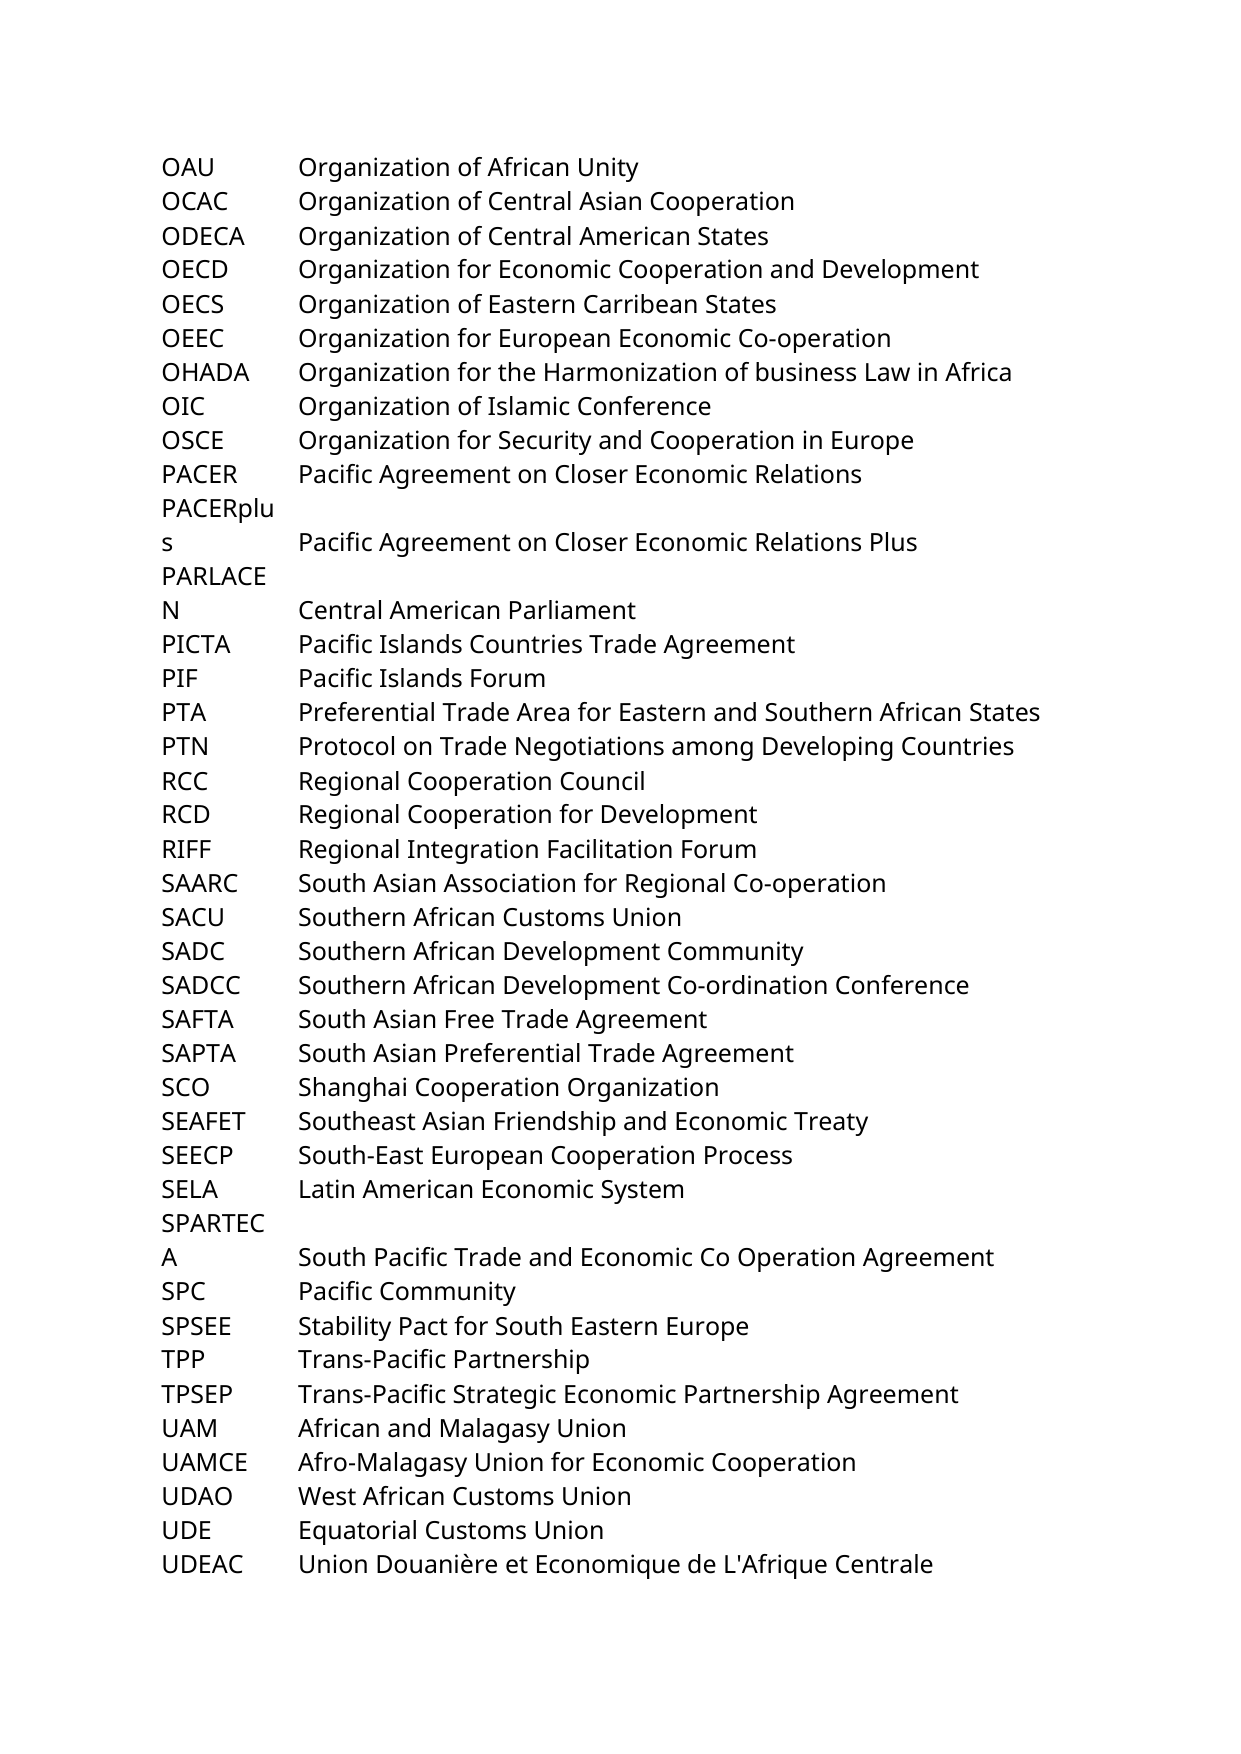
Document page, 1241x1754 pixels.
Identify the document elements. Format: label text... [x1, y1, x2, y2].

table_cell South Asian Association for Regional Co-operation [287, 865, 1090, 899]
table_cell Trans-Pacific Strategic Economic Partnership Agreement [287, 1376, 1090, 1410]
table_cell SCO [150, 1070, 287, 1104]
table_cell South Pacific Trade and Economic Co Operation Agreement [287, 1206, 1090, 1274]
table_cell SPSEE [150, 1308, 287, 1342]
table_cell OAU [150, 150, 287, 184]
table_cell Latin American Economic System [287, 1172, 1090, 1206]
table_cell Protocol on Trade Negotiations among Developing Countries [287, 729, 1090, 763]
table_cell PICTA [150, 627, 287, 661]
table_cell Organization of Eastern Carribean States [287, 286, 1090, 320]
table_cell SACU [150, 899, 287, 933]
table_cell Equatorial Customs Union [287, 1513, 1090, 1547]
table_cell SPARTECA [150, 1206, 287, 1274]
table_cell Regional Cooperation for Development [287, 797, 1090, 831]
table_cell UDAO [150, 1479, 287, 1512]
table_cell SAARC [150, 865, 287, 899]
table_cell Stability Pact for South Eastern Europe [287, 1308, 1090, 1342]
table_cell Southern African Development Community [287, 934, 1090, 967]
table_cell OECS [150, 286, 287, 320]
table_cell OEEC [150, 320, 287, 354]
table_cell Organization of Islamic Conference [287, 389, 1090, 422]
table_cell Organization of African Unity [287, 150, 1090, 184]
table_cell PIF [150, 661, 287, 695]
table_cell ODECA [150, 218, 287, 252]
table_cell South Asian Free Trade Agreement [287, 1002, 1090, 1036]
table_cell Shanghai Cooperation Organization [287, 1070, 1090, 1104]
table_cell PACER [150, 457, 287, 491]
table_cell OCAC [150, 184, 287, 218]
table_cell Organization for European Economic Co-operation [287, 320, 1090, 354]
table_cell Afro-Malagasy Union for Economic Cooperation [287, 1444, 1090, 1478]
table_cell RCD [150, 797, 287, 831]
table_cell SAFTA [150, 1002, 287, 1036]
table_cell OECD [150, 252, 287, 286]
table_cell TPP [150, 1342, 287, 1376]
table_cell SAPTA [150, 1036, 287, 1070]
table_cell SADCC [150, 968, 287, 1002]
table_cell OHADA [150, 354, 287, 388]
table_cell Southeast Asian Friendship and Economic Treaty [287, 1104, 1090, 1138]
table_cell OSCE [150, 423, 287, 457]
table_cell UDEAC [150, 1547, 287, 1581]
table_cell SELA [150, 1172, 287, 1206]
table_cell Central American Parliament [287, 559, 1090, 627]
table_cell OIC [150, 389, 287, 422]
table_cell South-East European Cooperation Process [287, 1138, 1090, 1172]
table_cell PTN [150, 729, 287, 763]
table_cell Organization for Security and Cooperation in Europe [287, 423, 1090, 457]
table_cell PARLACEN [150, 559, 287, 627]
table_cell PACERplus [150, 491, 287, 559]
table_cell South Asian Preferential Trade Agreement [287, 1036, 1090, 1070]
table_cell RCC [150, 763, 287, 797]
table_cell Regional Integration Facilitation Forum [287, 831, 1090, 865]
table_cell West African Customs Union [287, 1479, 1090, 1512]
table_cell TPSEP [150, 1376, 287, 1410]
table_cell African and Malagasy Union [287, 1410, 1090, 1444]
table_cell SEECP [150, 1138, 287, 1172]
table_cell Pacific Community [287, 1274, 1090, 1308]
table_cell SADC [150, 934, 287, 967]
table_cell Regional Cooperation Council [287, 763, 1090, 797]
table_cell UDE [150, 1513, 287, 1547]
table_cell Pacific Islands Countries Trade Agreement [287, 627, 1090, 661]
table_cell Pacific Agreement on Closer Economic Relations Plus [287, 491, 1090, 559]
table_cell Preferential Trade Area for Eastern and Southern African States [287, 695, 1090, 729]
table_cell PTA [150, 695, 287, 729]
table_cell Southern African Customs Union [287, 899, 1090, 933]
table_cell UAM [150, 1410, 287, 1444]
table_cell Pacific Agreement on Closer Economic Relations [287, 457, 1090, 491]
table_cell SEAFET [150, 1104, 287, 1138]
table_cell Organization for Economic Cooperation and Development [287, 252, 1090, 286]
table_cell SPC [150, 1274, 287, 1308]
table_cell Organization for the Harmonization of business Law in Africa [287, 354, 1090, 388]
table_cell RIFF [150, 831, 287, 865]
table_cell Organization of Central American States [287, 218, 1090, 252]
table_cell Southern African Development Co-ordination Conference [287, 968, 1090, 1002]
table_cell Organization of Central Asian Cooperation [287, 184, 1090, 218]
table_cell Pacific Islands Forum [287, 661, 1090, 695]
table_cell Union Douanière et Economique de L'Afrique Centrale [287, 1547, 1090, 1581]
table_cell UAMCE [150, 1444, 287, 1478]
table_cell Trans-Pacific Partnership [287, 1342, 1090, 1376]
